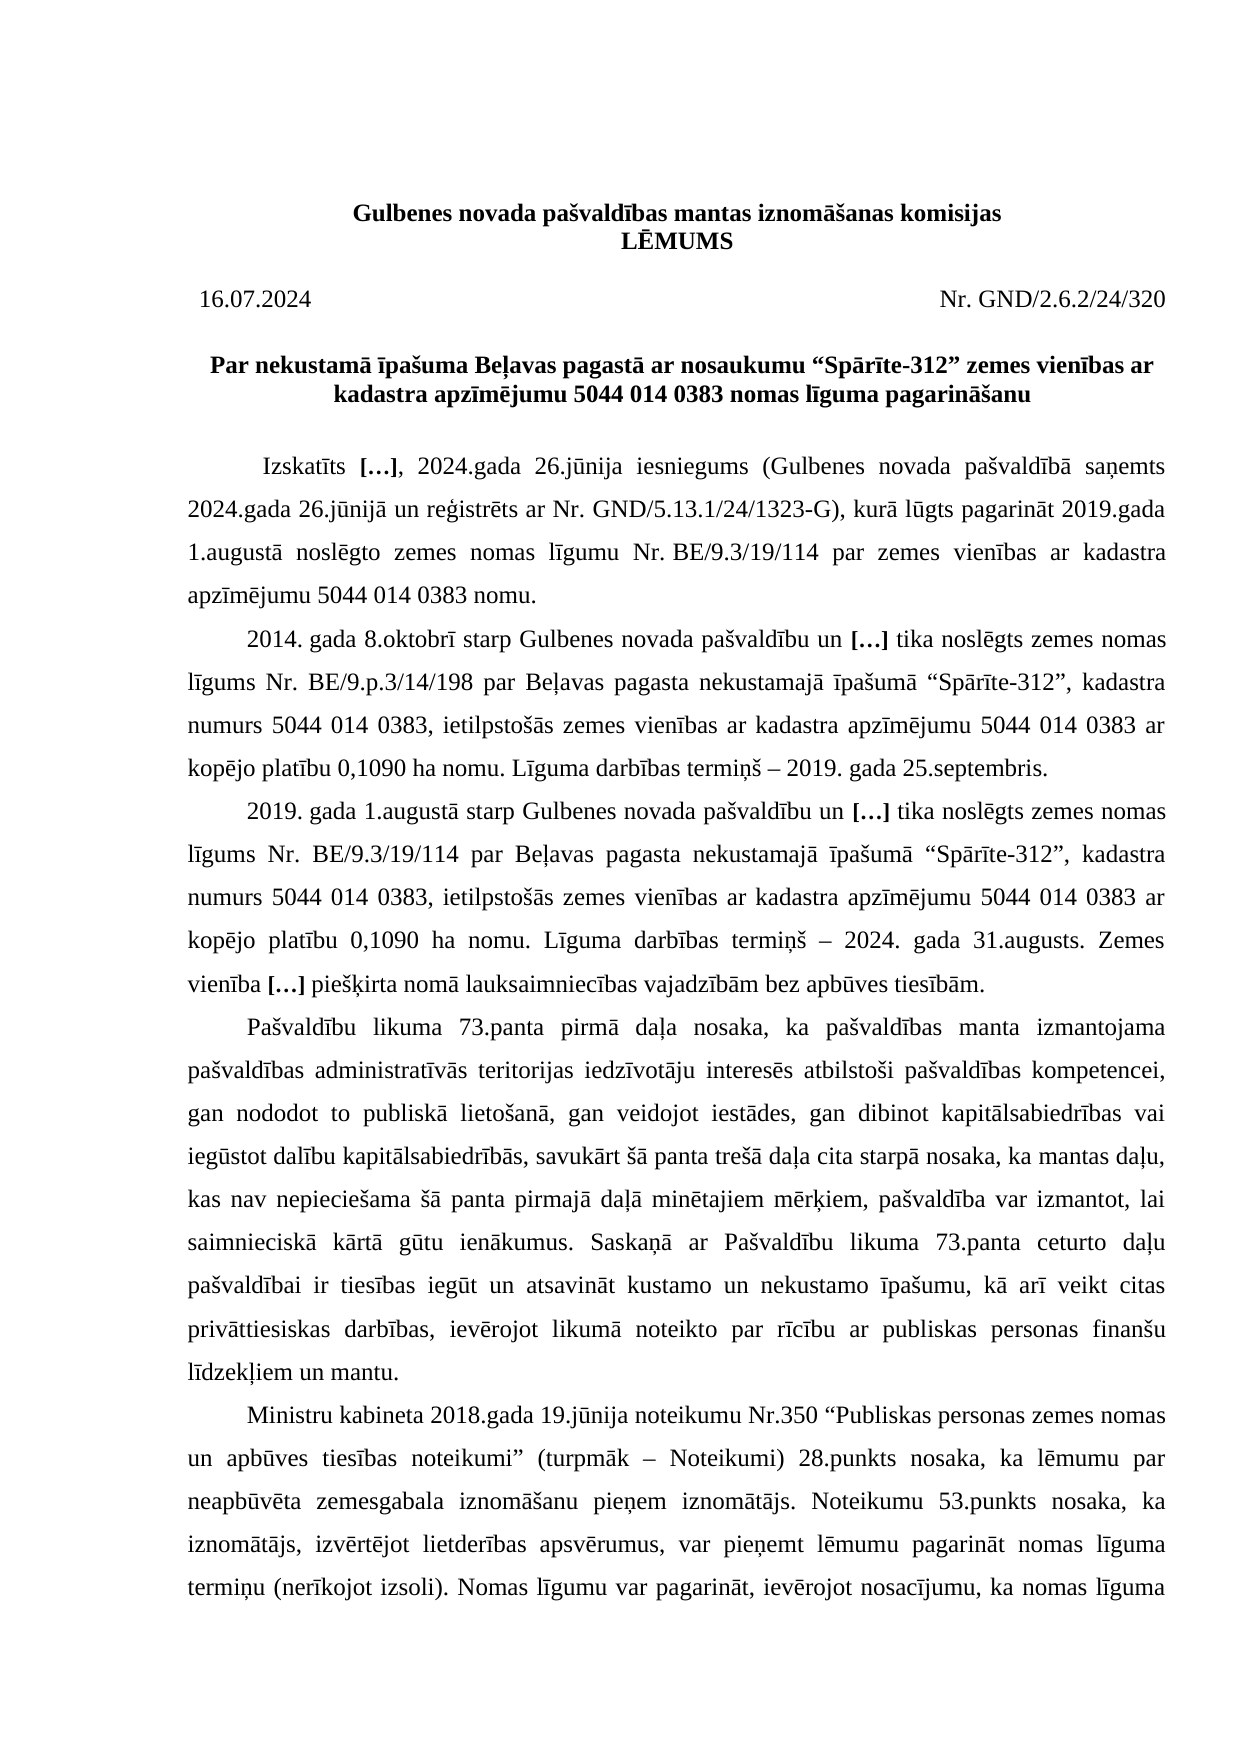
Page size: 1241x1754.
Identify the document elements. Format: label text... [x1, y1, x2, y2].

table_header Nr. GND/2.6.2/24/320 [672, 284, 1177, 322]
text LĒMUMS [187, 226, 1167, 255]
text Gulbenes novada pašvaldības mantas iznomāšanas komisijas [187, 198, 1167, 226]
text Izskatīts […], 2024.gada 26.jūnija iesniegums (Gulbenes novada pašvaldībā saņemts 2024.gada 26.jūnijā un reģistrēts ar Nr. GND/5.13.1/24/1323-G), kurā lūgts pagarināt 2019.gada 1.augustā noslēgto zemes nomas līgumu Nr. BE/9.3/19/114 par zemes vienības ar kadastra apzīmējumu 5044 014 0383 nomu. [187, 451, 1167, 609]
table_header 16.07.2024 [188, 284, 672, 322]
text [187, 1400, 1167, 1601]
text 2019. gada 1.augustā starp Gulbenes novada pašvaldību un […] tika noslēgts zemes nomas līgums Nr. BE/9.3/19/114 par Beļavas pagasta nekustamajā īpašumā “Spārīte-312”, kadastra numurs 5044 014 0383, ietilpstošās zemes vienības ar kadastra apzīmējumu 5044 014 0383 ar kopējo platību 0,1090 ha nomu. Līguma darbības termiņš – 2024. gada 31.augusts. Zemes vienība […] piešķirta nomā lauksaimniecības vajadzībām bez apbūves tiesībām. [187, 796, 1167, 997]
text 2014. gada 8.oktobrī starp Gulbenes novada pašvaldību un […] tika noslēgts zemes nomas līgums Nr. BE/9.p.3/14/198 par Beļavas pagasta nekustamajā īpašumā “Spārīte-312”, kadastra numurs 5044 014 0383, ietilpstošās zemes vienības ar kadastra apzīmējumu 5044 014 0383 ar kopējo platību 0,1090 ha nomu. Līguma darbības termiņš – 2019. gada 25.septembris. [187, 624, 1167, 782]
text Par nekustamā īpašuma Beļavas pagastā ar nosaukumu “Spārīte-312” zemes vienības ar kadastra apzīmējumu 5044 014 0383 nomas līguma pagarināšanu [187, 351, 1177, 408]
text Pašvaldību likuma 73.panta pirmā daļa nosaka, ka pašvaldības manta izmantojama pašvaldības administratīvās teritorijas iedzīvotāju interesēs atbilstoši pašvaldības kompetencei, gan nododot to publiskā lietošanā, gan veidojot iestādes, gan dibinot kapitālsabiedrības vai iegūstot dalību kapitālsabiedrībās, savukārt šā panta trešā daļa cita starpā nosaka, ka mantas daļu, kas nav nepieciešama šā panta pirmajā daļā minētajiem mērķiem, pašvaldība var izmantot, lai saimnieciskā kārtā gūtu ienākumus. Saskaņā ar Pašvaldību likuma 73.panta ceturto daļu pašvaldībai ir tiesības iegūt un atsavināt kustamo un nekustamo īpašumu, kā arī veikt citas privāttiesiskas darbības, ievērojot likumā noteikto par rīcību ar publiskas personas finanšu līdzekļiem un mantu. [187, 1012, 1167, 1386]
